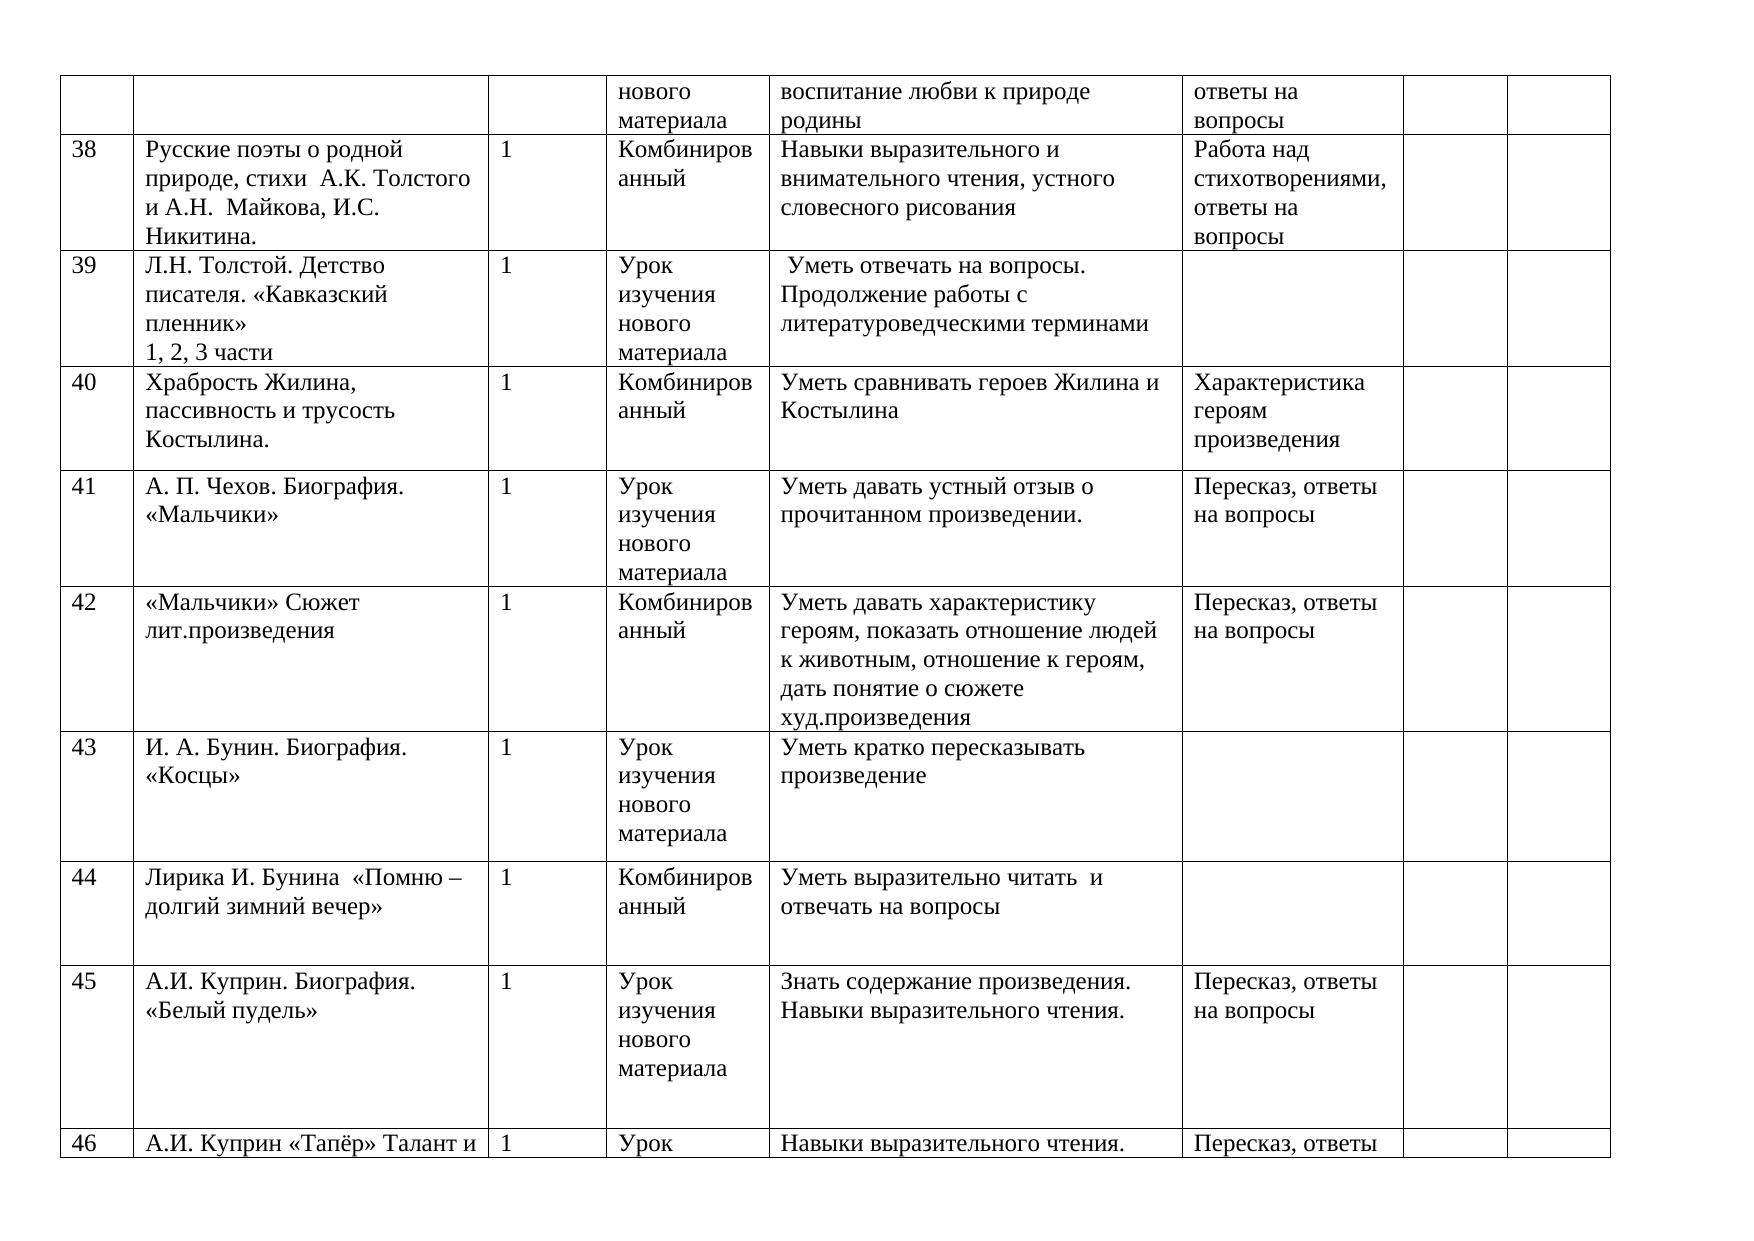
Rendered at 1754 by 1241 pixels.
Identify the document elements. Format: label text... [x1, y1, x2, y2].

table_cell [1404, 471, 1507, 586]
table_cell Характеристика героям произведения [1183, 367, 1403, 470]
table_cell [1508, 732, 1610, 861]
table_cell 38 [61, 135, 133, 249]
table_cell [770, 1129, 1182, 1157]
table_cell 39 [61, 251, 133, 366]
table_cell 41 [61, 471, 133, 586]
table_cell А. П. Чехов. Биография. «Мальчики» [134, 471, 488, 586]
table_cell 1 [489, 135, 606, 249]
table_cell [1404, 251, 1507, 366]
table_cell «Мальчики» Сюжет лит.произведения [134, 587, 488, 731]
table_cell [1508, 966, 1610, 1127]
table_cell Уметь сравнивать героев Жилина и Костылина [770, 367, 1182, 470]
table_cell Лирика И. Бунина «Помню – долгий зимний вечер» [134, 862, 488, 965]
table_cell [1404, 76, 1507, 133]
table_cell [1183, 732, 1403, 861]
table_cell 1 [489, 587, 606, 731]
table_cell [1508, 251, 1610, 366]
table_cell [1183, 1129, 1403, 1157]
table_cell Храбрость Жилина, пассивность и трусость Костылина. [134, 367, 488, 470]
table_cell 1 [489, 1129, 606, 1157]
table_cell 1 [489, 367, 606, 470]
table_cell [1183, 76, 1403, 133]
table_cell [1404, 966, 1507, 1127]
table_cell 1 [489, 471, 606, 586]
table_cell Комбинированный [607, 367, 769, 470]
table_cell 43 [61, 732, 133, 861]
table_cell Урок изучения нового материала [607, 251, 769, 366]
table_cell Знать содержание произведения. Навыки выразительного чтения. [770, 966, 1182, 1127]
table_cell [134, 76, 488, 133]
table_cell Урок изучения нового материала [607, 732, 769, 861]
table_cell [134, 1129, 488, 1157]
table_cell [1508, 1129, 1610, 1157]
table_cell Уметь отвечать на вопросы. Продолжение работы с литературоведческими терминами [770, 251, 1182, 366]
table_cell Комбинированный [607, 862, 769, 965]
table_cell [770, 76, 1182, 133]
table_cell [1404, 732, 1507, 861]
table_cell [1183, 862, 1403, 965]
table_cell [1404, 862, 1507, 965]
table_cell Урок изучения нового материала [607, 471, 769, 586]
table_cell Уметь давать устный отзыв о прочитанном произведении. [770, 471, 1182, 586]
table_cell 37 [61, 76, 133, 133]
table_cell Комбинированный [607, 135, 769, 249]
table_cell [1404, 135, 1507, 249]
table_cell [1404, 1129, 1507, 1157]
table_cell 46 [61, 1129, 133, 1157]
table_cell Уметь выразительно читать и отвечать на вопросы [770, 862, 1182, 965]
table_cell Уметь кратко пересказывать произведение [770, 732, 1182, 861]
table_cell Работа над стихотворениями, ответы на вопросы [1183, 135, 1403, 249]
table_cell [607, 76, 769, 133]
table_cell [1404, 587, 1507, 731]
table_cell Пересказ, ответы на вопросы [1183, 471, 1403, 586]
table_cell 40 [61, 367, 133, 470]
table_cell Русские поэты о родной природе, стихи А.К. Толстого и А.Н. Майкова, И.С. Никитина. [134, 135, 488, 249]
table_cell 1 [489, 862, 606, 965]
table_cell 44 [61, 862, 133, 965]
table_cell 1 [489, 251, 606, 366]
table_cell [1183, 251, 1403, 366]
table_cell Навыки выразительного и внимательного чтения, устного словесного рисования [770, 135, 1182, 249]
table_cell 1 [489, 732, 606, 861]
table_cell [1508, 587, 1610, 731]
table_cell Пересказ, ответы на вопросы [1183, 587, 1403, 731]
table_cell 45 [61, 966, 133, 1127]
table_cell [1404, 367, 1507, 470]
table_cell Комбинированный [607, 587, 769, 731]
table_cell Пересказ, ответы на вопросы [1183, 966, 1403, 1127]
table_cell [1508, 135, 1610, 249]
table_cell Уметь давать характеристику героям, показать отношение людей к животным, отношение к героям, дать понятие о сюжете худ.произведения [770, 587, 1182, 731]
table_cell [1508, 76, 1610, 133]
table_cell [1508, 367, 1610, 470]
table_cell А.И. Куприн. Биография. «Белый пудель» [134, 966, 488, 1127]
table_cell И. А. Бунин. Биография. «Косцы» [134, 732, 488, 861]
table_cell [1508, 862, 1610, 965]
table_cell 42 [61, 587, 133, 731]
table_cell [1508, 471, 1610, 586]
table_cell Л.Н. Толстой. Детство писателя. «Кавказский пленник» 1, 2, 3 части [134, 251, 488, 366]
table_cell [607, 1129, 769, 1157]
table_cell Урок изучения нового материала [607, 966, 769, 1127]
table_cell 1 [489, 966, 606, 1127]
table_cell 1 [489, 76, 606, 133]
